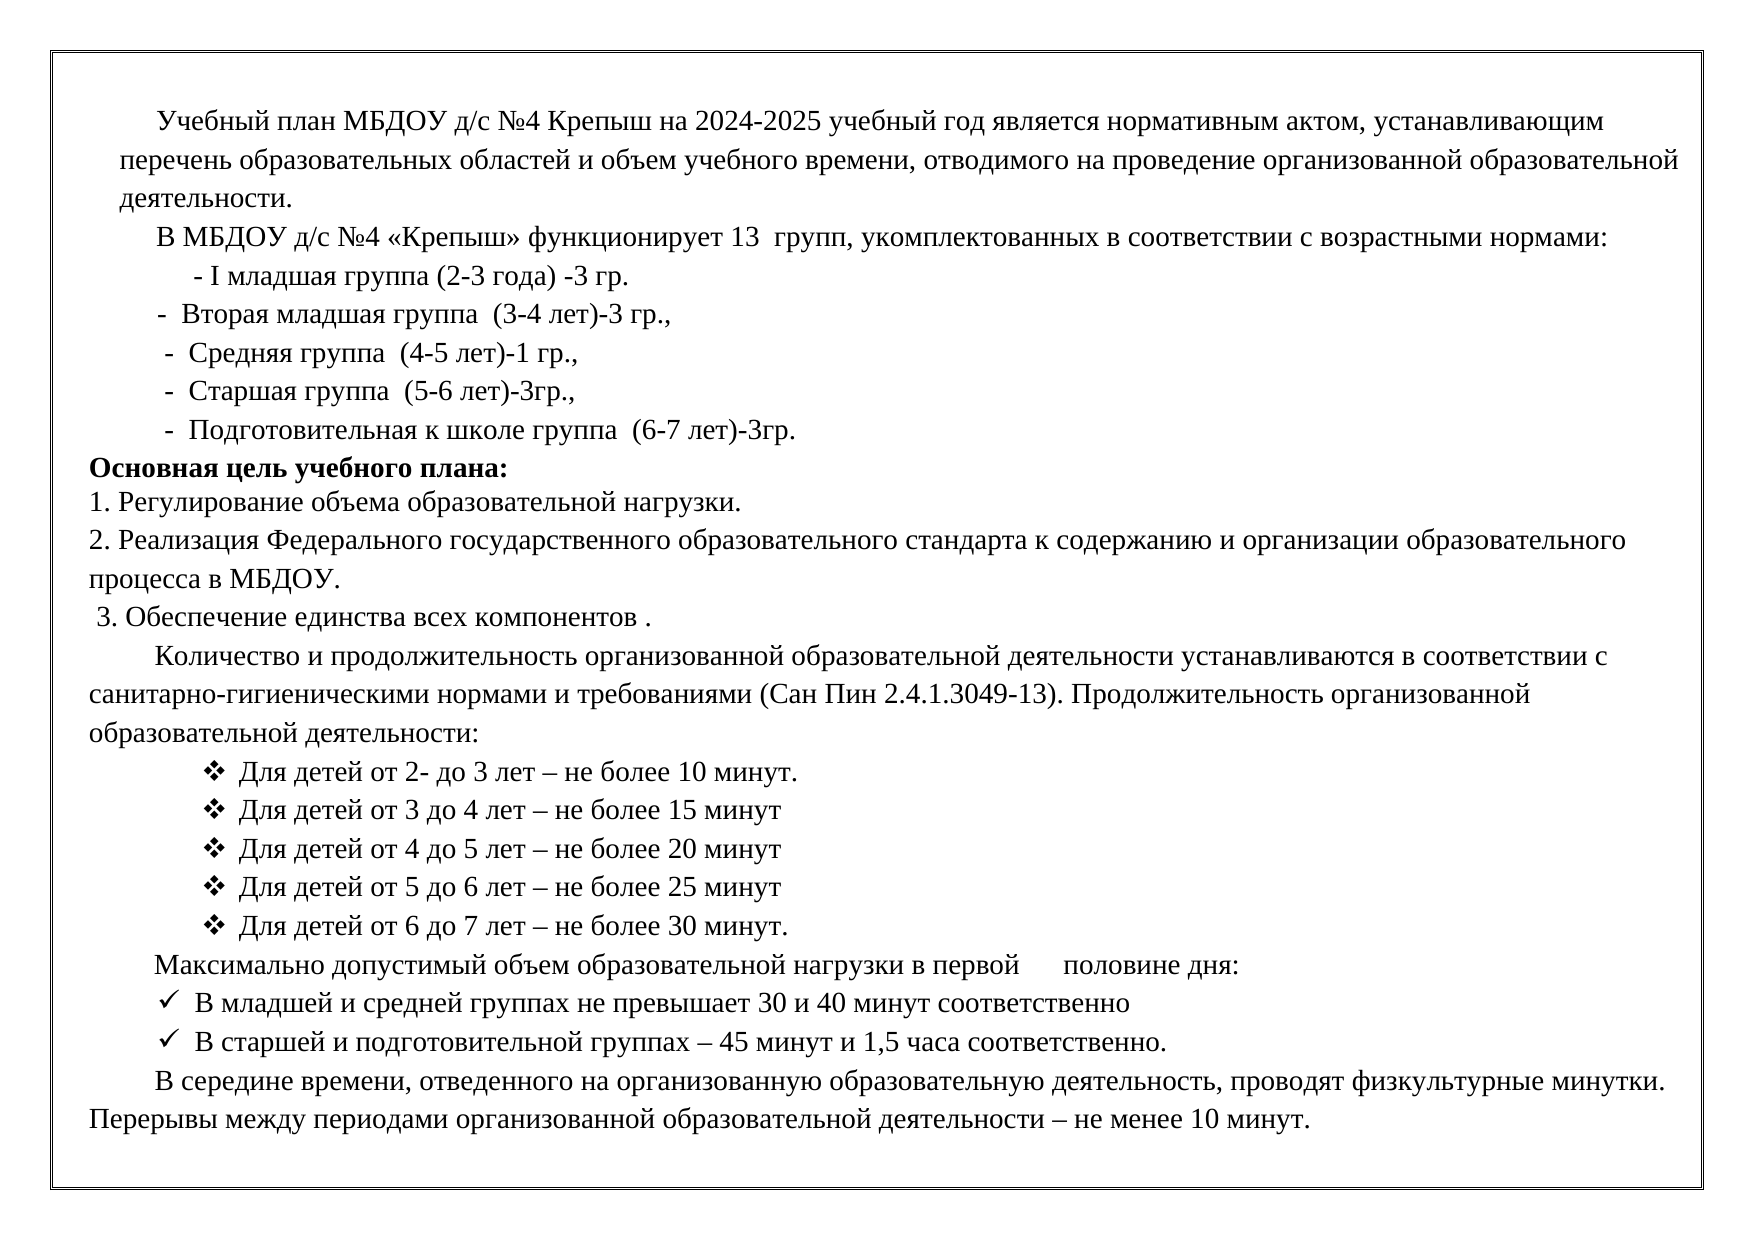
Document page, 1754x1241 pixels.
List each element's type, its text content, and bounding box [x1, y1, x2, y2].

list Для детей от 4 до 5 лет – не более 20 минут [201, 831, 1695, 864]
list Для детей от 5 до 6 лет – не более 25 минут [201, 869, 1695, 903]
list Для детей от 2- до 3 лет – не более 10 минут. [201, 754, 1695, 787]
list В младшей и средней группах не превышает 30 и 40 минут соответственно [157, 985, 1695, 1019]
text Максимально допустимый объем образовательной нагрузки в первой половине дня: [53, 947, 1695, 980]
text - Подготовительная к школе группа (6-7 лет)-3гр. [157, 412, 1695, 445]
list - I младшая группа (2-3 года) -3 гр. [119, 258, 1695, 291]
text 3. Обеспечение единства всех компонентов . [89, 599, 1695, 633]
text - Старшая группа (5-6 лет)-3гр., [157, 373, 1695, 407]
list Для детей от 6 до 7 лет – не более 30 минут. [201, 908, 1695, 942]
text Основная цель учебного плана: [89, 450, 1695, 484]
text - Вторая младшая группа (3-4 лет)-3 гр., [157, 296, 1695, 330]
text 1. Регулирование объема образовательной нагрузки. [89, 484, 1695, 517]
text В середине времени, отведенного на организованную образовательную деятельность, проводят физкультурные минутки. Перерывы между периодами организованной образовательной деятельности – не менее 10 минут. [89, 1063, 1695, 1135]
list В старшей и подготовительной группах – 45 минут и 1,5 часа соответственно. [157, 1024, 1695, 1058]
list Для детей от 3 до 4 лет – не более 15 минут [201, 792, 1695, 826]
text Количество и продолжительность организованной образовательной деятельности устанавливаются в соответствии с санитарно-гигиеническими нормами и требованиями (Сан Пин 2.4.1.3049-13). Продолжительность организованной образовательной деятельности: [89, 638, 1695, 749]
text - Средняя группа (4-5 лет)-1 гр., [157, 335, 1695, 368]
list В МБДОУ д/с №4 «Крепыш» функционирует 13 групп, укомплектованных в соответствии с возрастными нормами: [119, 219, 1695, 253]
text 2. Реализация Федерального государственного образовательного стандарта к содержанию и организации образовательного процесса в МБДОУ. [89, 522, 1695, 594]
list Учебный план МБДОУ д/с №4 Крепыш на 2024-2025 учебный год является нормативным актом, устанавливающим перечень образовательных областей и объем учебного времени, отводимого на проведение организованной образовательной деятельности. [119, 103, 1695, 214]
